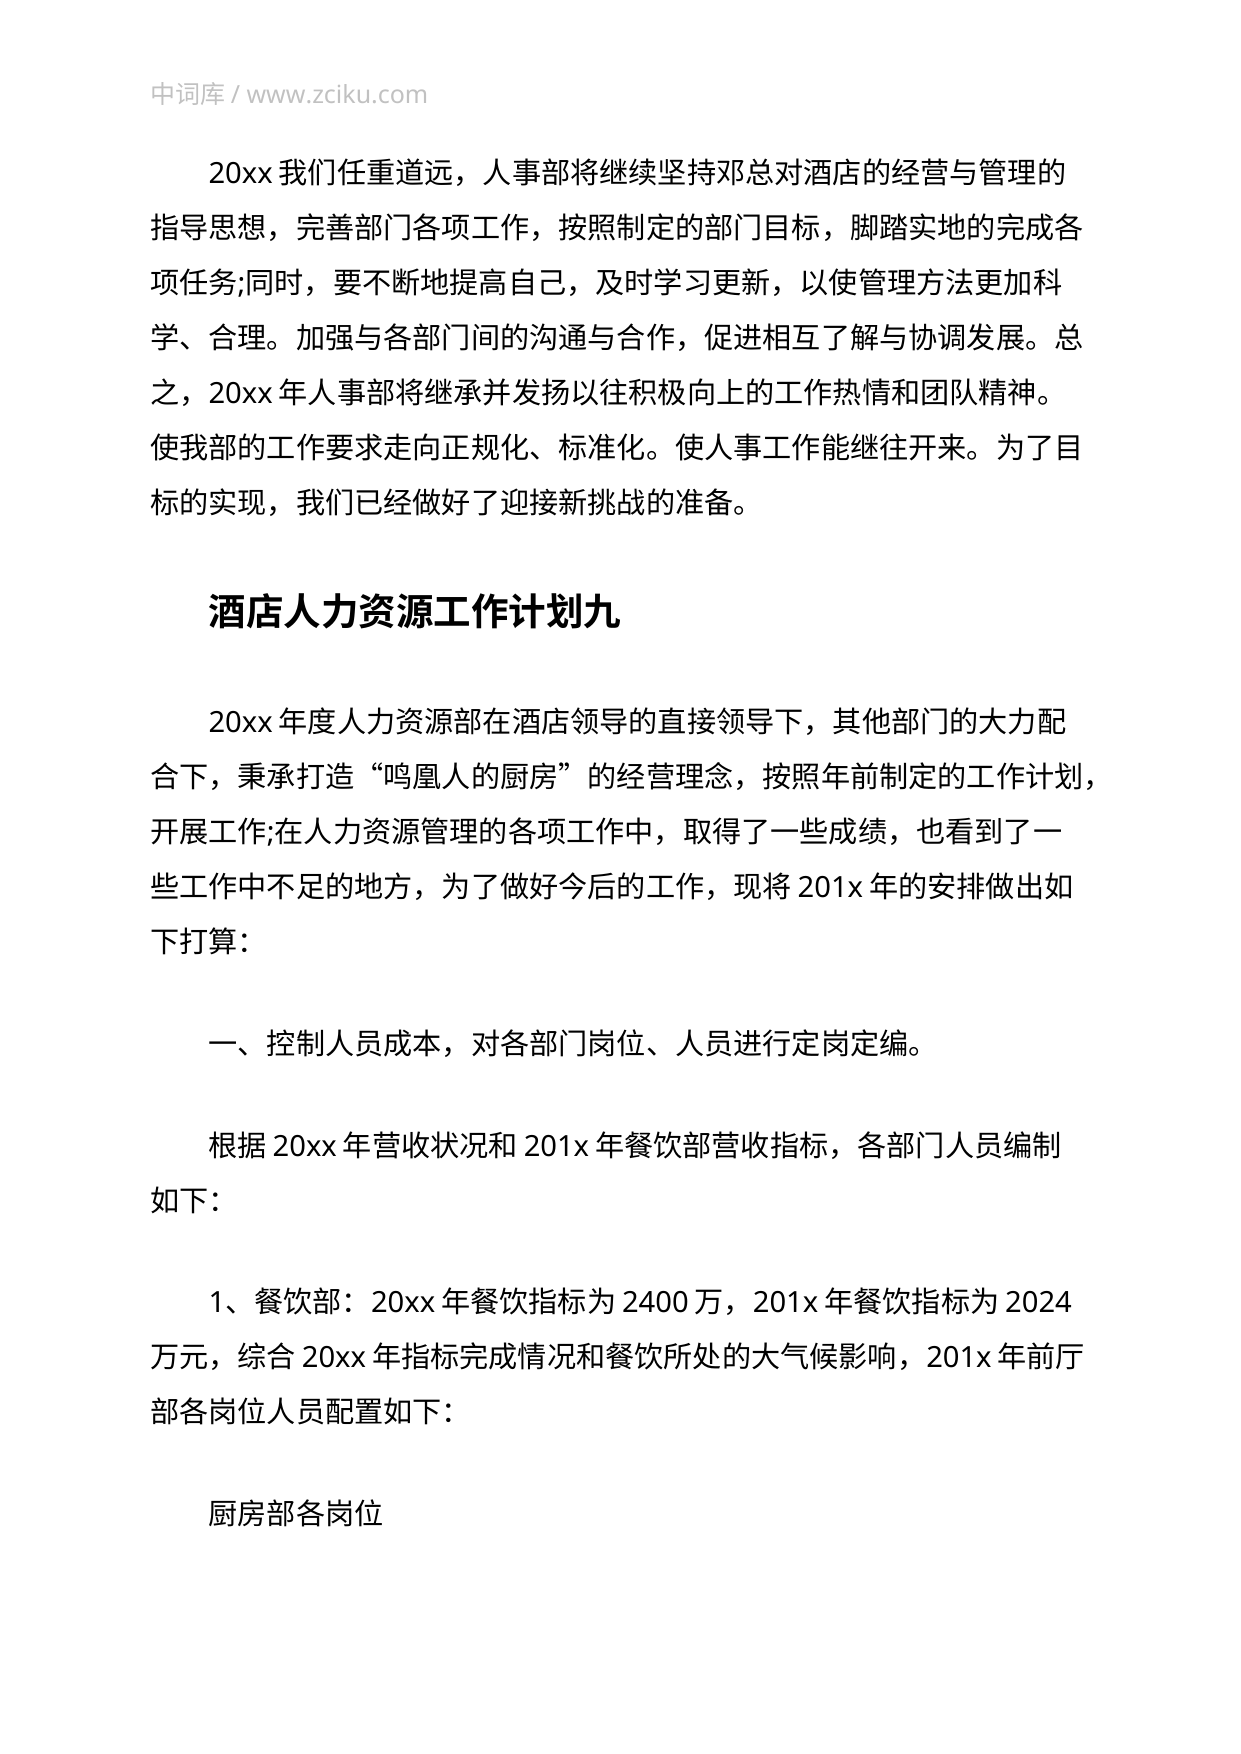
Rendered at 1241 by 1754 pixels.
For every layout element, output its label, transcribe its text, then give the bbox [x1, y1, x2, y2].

text 酒店人力资源工作计划九 [150, 581, 1090, 636]
text 厨房部各岗位 [150, 1491, 1090, 1533]
text 20xx年度人力资源部在酒店领导的直接领导下，其他部门的大力配合下，秉承打造“鸣凰人的厨房”的经营理念，按照年前制定的工作计划，开展工作;在人力资源管理的各项工作中，取得了一些成绩，也看到了一些工作中不足的地方，为了做好今后的工作，现将201x年的安排做出如下打算： [150, 699, 1090, 961]
text 一、控制人员成本，对各部门岗位、人员进行定岗定编。 [150, 1021, 1090, 1063]
text 1、餐饮部：20xx年餐饮指标为2400万，201x年餐饮指标为2024万元，综合20xx年指标完成情况和餐饮所处的大气候影响，201x年前厅部各岗位人员配置如下： [150, 1279, 1090, 1431]
text 根据20xx年营收状况和201x年餐饮部营收指标，各部门人员编制如下： [150, 1122, 1090, 1219]
text 20xx我们任重道远，人事部将继续坚持邓总对酒店的经营与管理的指导思想，完善部门各项工作，按照制定的部门目标，脚踏实地的完成各项任务;同时，要不断地提高自己，及时学习更新，以使管理方法更加科学、合理。加强与各部门间的沟通与合作，促进相互了解与协调发展。总之，20xx年人事部将继承并发扬以往积极向上的工作热情和团队精神。使我部的工作要求走向正规化、标准化。使人事工作能继往开来。为了目标的实现，我们已经做好了迎接新挑战的准备。 [150, 150, 1090, 522]
